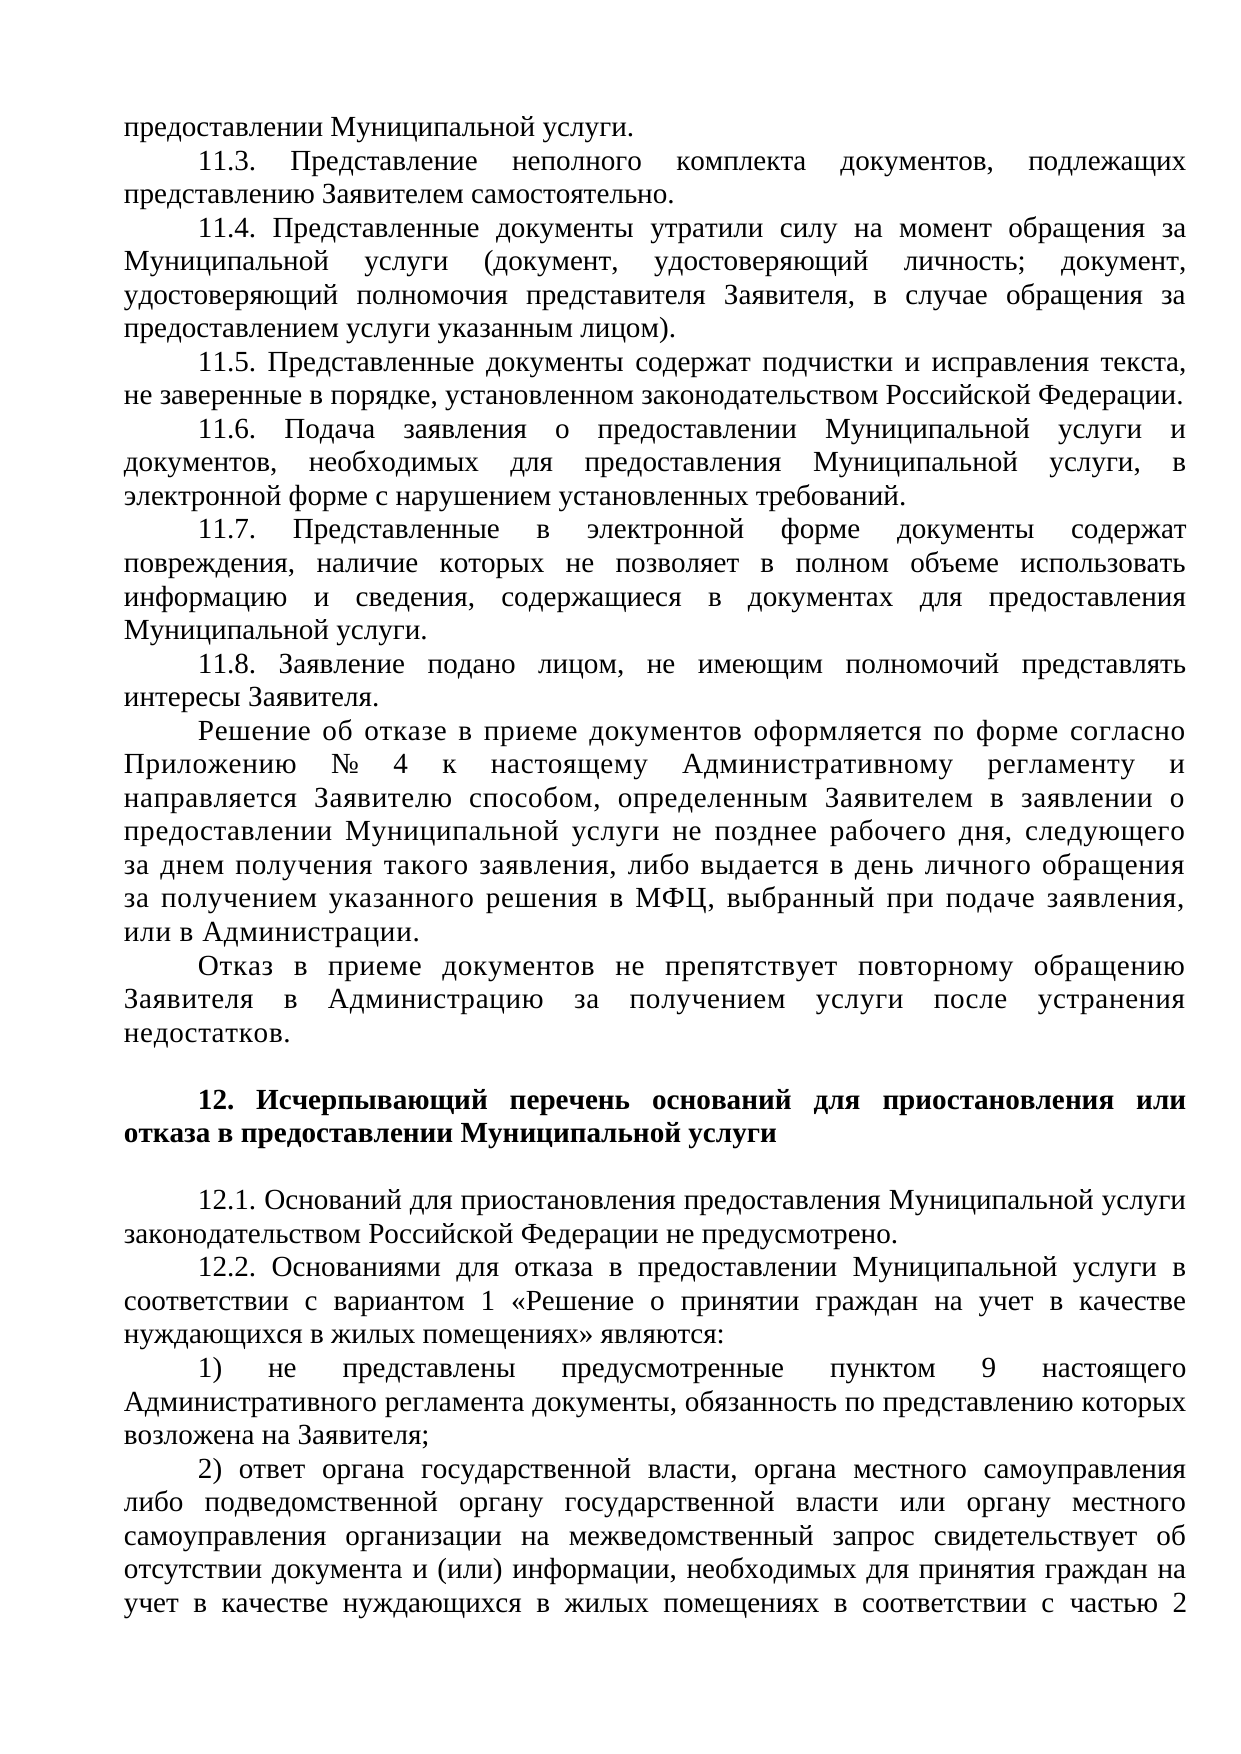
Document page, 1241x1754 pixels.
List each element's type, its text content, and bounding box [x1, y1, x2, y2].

list 1) не представлены предусмотренные пунктом 9 настоящего Административного регламента документы, обязанность по представлению которых возложена на Заявителя; [124, 1350, 1187, 1451]
text 11.4. Представленные документы утратили силу на момент обращения за Муниципальной услуги (документ, удостоверяющий личность; документ, удостоверяющий полномочия представителя Заявителя, в случае обращения за предоставлением услуги указанным лицом). [124, 210, 1187, 344]
text 12.1. Оснований для приостановления предоставления Муниципальной услуги законодательством Российской Федерации не предусмотрено. [124, 1182, 1187, 1249]
text 12. Исчерпывающий перечень оснований для приостановления или отказа в предоставлении Муниципальной услуги [124, 1082, 1187, 1149]
text Решение об отказе в приеме документов оформляется по форме согласно Приложению № 4 к настоящему Административному регламенту и направляется Заявителю способом, определенным Заявителем в заявлении о предоставлении Муниципальной услуги не позднее рабочего дня, следующего за днем получения такого заявления, либо выдается в день личного обращения за получением указанного решения в МФЦ, выбранный при подаче заявления, или в Администрации. [124, 713, 1187, 948]
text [124, 1451, 1187, 1618]
text 11.5. Представленные документы содержат подчистки и исправления текста, не заверенные в порядке, установленном законодательством Российской Федерации. [124, 344, 1187, 411]
text 11.7. Представленные в электронной форме документы содержат повреждения, наличие которых не позволяет в полном объеме использовать информацию и сведения, содержащиеся в документах для предоставления Муниципальной услуги. [124, 512, 1187, 646]
text 11.8. Заявление подано лицом, не имеющим полномочий представлять интересы Заявителя. [124, 646, 1187, 713]
text 11.3. Представление неполного комплекта документов, подлежащих представлению Заявителем самостоятельно. [124, 143, 1187, 210]
text 12.2. Основаниями для отказа в предоставлении Муниципальной услуги в соответствии с вариантом 1 «Решение о принятии граждан на учет в качестве нуждающихся в жилых помещениях» являются: [124, 1249, 1187, 1350]
text Отказ в приеме документов не препятствует повторному обращению Заявителя в Администрацию за получением услуги после устранения недостатков. [124, 948, 1187, 1048]
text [124, 109, 1187, 143]
text 11.6. Подача заявления о предоставлении Муниципальной услуги и документов, необходимых для предоставления Муниципальной услуги, в электронной форме с нарушением установленных требований. [124, 411, 1187, 512]
